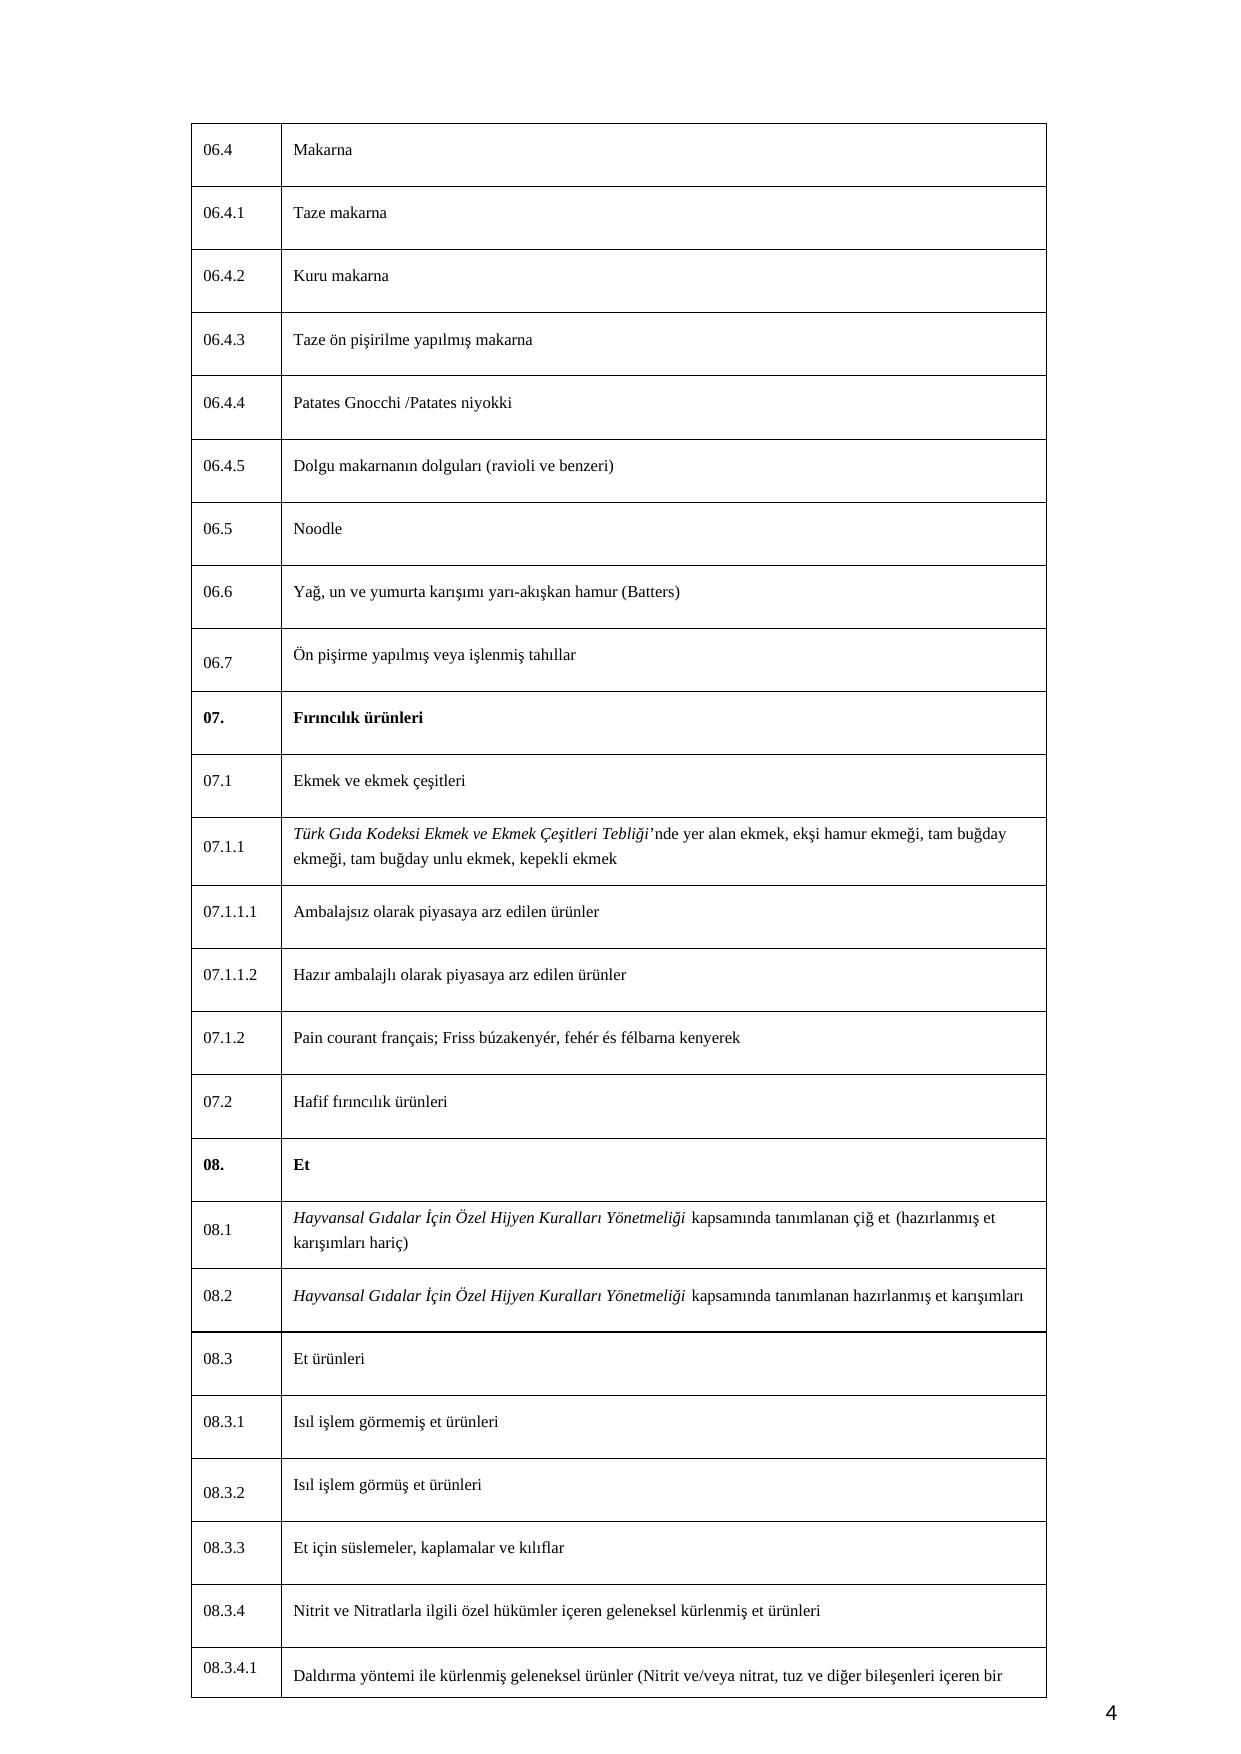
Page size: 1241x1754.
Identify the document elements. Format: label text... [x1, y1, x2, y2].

table_cell Fırıncılık ürünleri [282, 692, 1046, 754]
table_cell Taze makarna [282, 187, 1046, 249]
table_cell 06.4.2 [192, 250, 281, 312]
table_cell 08.1 [192, 1202, 281, 1268]
table_cell 06.4.5 [192, 440, 281, 502]
table_cell 06.4.3 [192, 313, 281, 375]
table_cell Noodle [282, 503, 1046, 565]
table_cell 08.3.4 [192, 1585, 281, 1647]
table_cell 08.3.3 [192, 1522, 281, 1584]
table_cell 08. [192, 1139, 281, 1201]
table_cell Hayvansal Gıdalar İçin Özel Hijyen Kuralları Yönetmeliği kapsamında tanımlanan hazırlanmış et karışımları [282, 1269, 1046, 1331]
table_cell Hafif fırıncılık ürünleri [282, 1075, 1046, 1137]
table_cell 06.7 [192, 629, 281, 691]
table_cell 06.4.4 [192, 376, 281, 438]
table_cell 08.3.4.1 [192, 1648, 281, 1697]
table_cell Et ürünleri [282, 1333, 1046, 1394]
table_cell Kuru makarna [282, 250, 1046, 312]
table_cell 07.1.1.1 [192, 886, 281, 948]
table_cell 07.2 [192, 1075, 281, 1137]
table_cell Ambalajsız olarak piyasaya arz edilen ürünler [282, 886, 1046, 948]
table_cell Taze ön pişirilme yapılmış makarna [282, 313, 1046, 375]
table_cell Pain courant français; Friss búzakenyér, fehér és félbarna kenyerek [282, 1012, 1046, 1074]
table_cell 08.3.2 [192, 1459, 281, 1521]
table_cell Türk Gıda Kodeksi Ekmek ve Ekmek Çeşitleri Tebliği’nde yer alan ekmek, ekşi hamur ekmeği, tam buğday ekmeği, tam buğday unlu ekmek, kepekli ekmek [282, 818, 1046, 885]
table_cell Ekmek ve ekmek çeşitleri [282, 755, 1046, 817]
table_cell Yağ, un ve yumurta karışımı yarı-akışkan hamur (Batters) [282, 566, 1046, 628]
table_cell Nitrit ve Nitratlarla ilgili özel hükümler içeren geleneksel kürlenmiş et ürünleri [282, 1585, 1046, 1647]
table_cell 07. [192, 692, 281, 754]
table_cell Ön pişirme yapılmış veya işlenmiş tahıllar [282, 629, 1046, 691]
table_cell 06.5 [192, 503, 281, 565]
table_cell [282, 1648, 1046, 1697]
table_cell 06.4.1 [192, 187, 281, 249]
table_cell 08.3 [192, 1333, 281, 1394]
table_cell 08.3.1 [192, 1396, 281, 1458]
table_cell Makarna [282, 124, 1046, 186]
table_cell Hazır ambalajlı olarak piyasaya arz edilen ürünler [282, 949, 1046, 1011]
table_cell Patates Gnocchi /Patates niyokki [282, 376, 1046, 438]
table_cell 06.6 [192, 566, 281, 628]
table_cell 07.1.1 [192, 818, 281, 885]
table_cell 06.4 [192, 124, 281, 186]
table_cell 07.1.2 [192, 1012, 281, 1074]
table_cell Et için süslemeler, kaplamalar ve kılıflar [282, 1522, 1046, 1584]
table_cell Isıl işlem görmüş et ürünleri [282, 1459, 1046, 1521]
table_cell Isıl işlem görmemiş et ürünleri [282, 1396, 1046, 1458]
table_cell 08.2 [192, 1269, 281, 1331]
table_cell 07.1 [192, 755, 281, 817]
table_cell Dolgu makarnanın dolguları (ravioli ve benzeri) [282, 440, 1046, 502]
table_cell 07.1.1.2 [192, 949, 281, 1011]
table_cell Et [282, 1139, 1046, 1201]
table_cell Hayvansal Gıdalar İçin Özel Hijyen Kuralları Yönetmeliği kapsamında tanımlanan çiğ et (hazırlanmış et karışımları hariç) [282, 1202, 1046, 1268]
